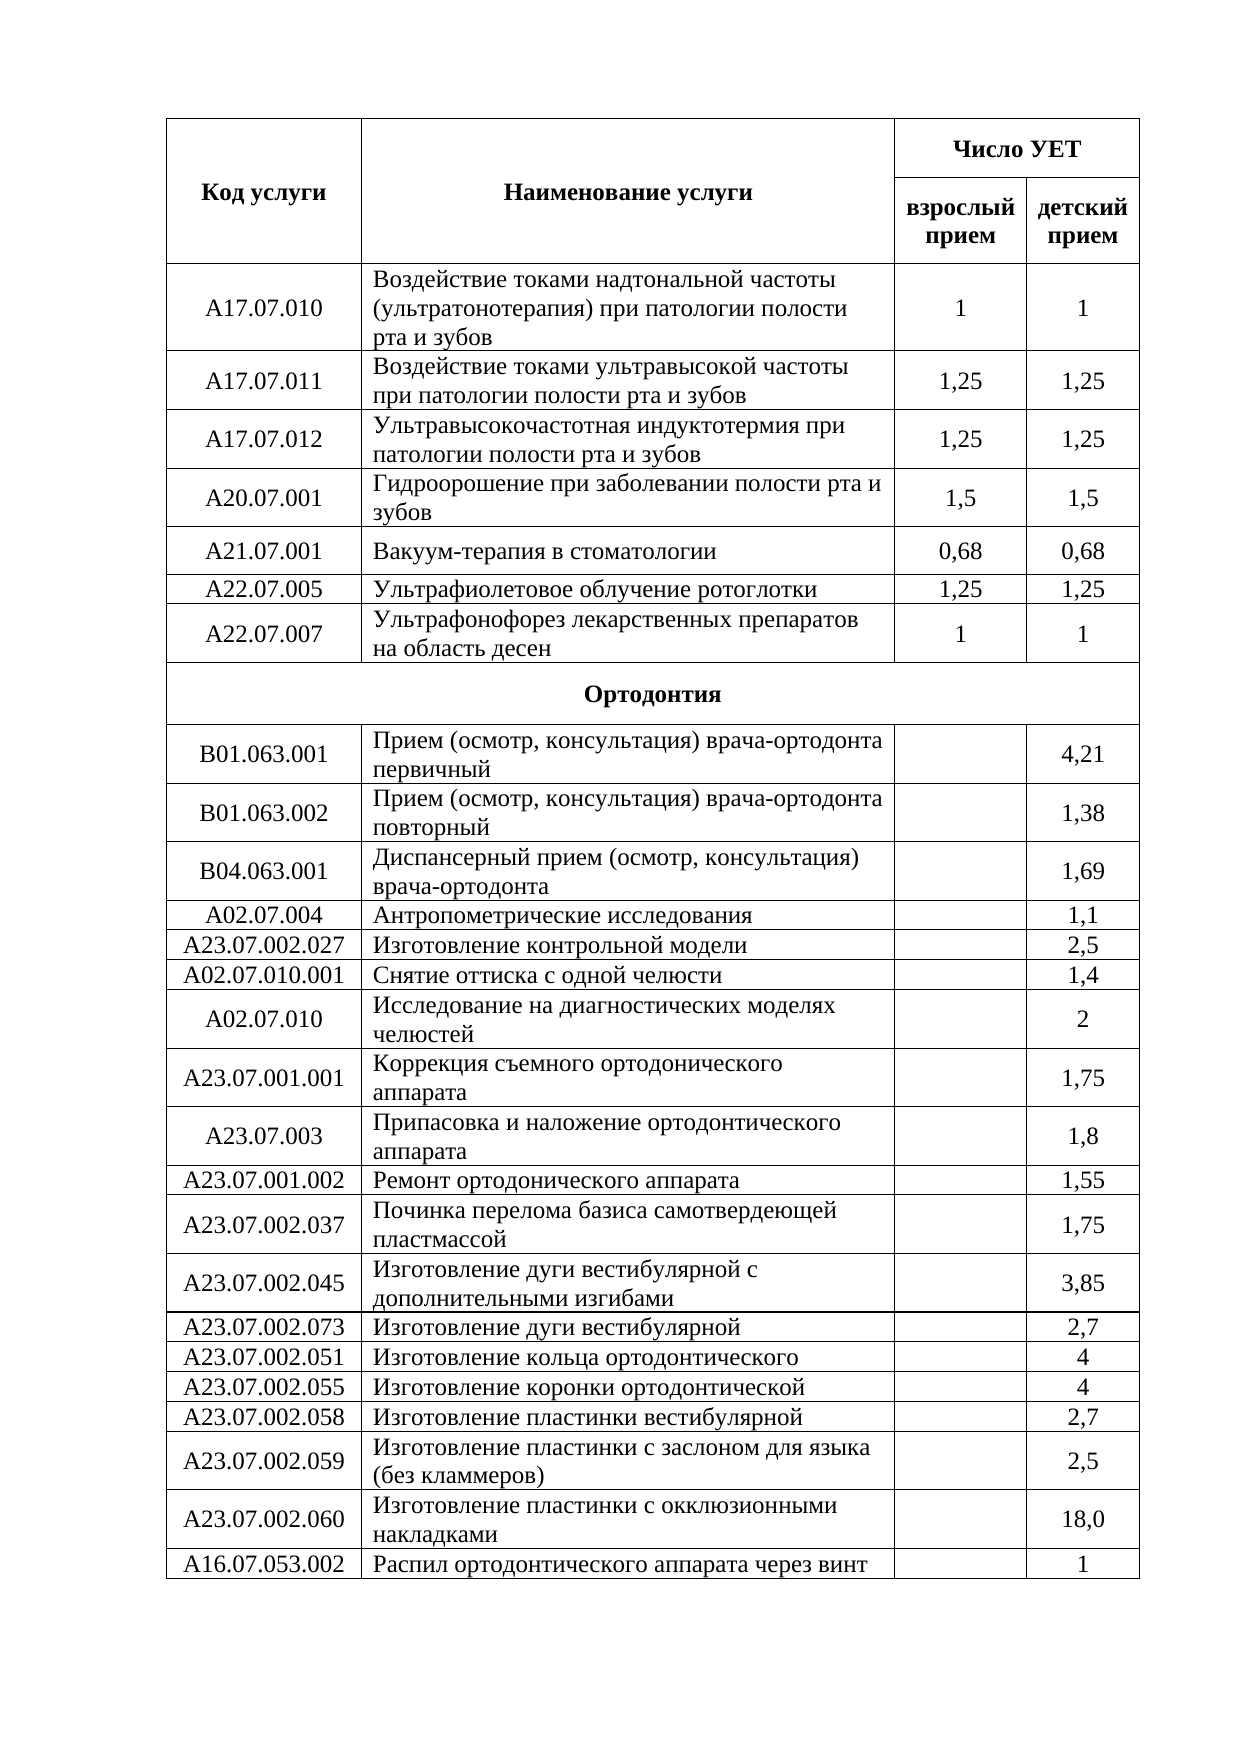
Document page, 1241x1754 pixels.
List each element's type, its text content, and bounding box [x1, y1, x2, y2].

table_cell Изготовление пластинки с заслоном для языка (без кламмеров) [362, 1432, 894, 1489]
table_cell A17.07.012 [167, 410, 361, 467]
table_cell 1,1 [1027, 901, 1139, 929]
table_cell 1,55 [1027, 1166, 1139, 1194]
table_cell 1,38 [1027, 784, 1139, 841]
table_cell 1 [1027, 1549, 1139, 1577]
table_cell 4 [1027, 1372, 1139, 1401]
table_cell [895, 1549, 1026, 1577]
table_cell [895, 784, 1026, 841]
table_cell Антропометрические исследования [362, 901, 894, 929]
table_cell Прием (осмотр, консультация) врача-ортодонта повторный [362, 784, 894, 841]
table_cell 1,5 [895, 469, 1026, 526]
table_cell 4 [1027, 1342, 1139, 1371]
table_cell A23.07.002.059 [167, 1432, 361, 1489]
table_cell A22.07.005 [167, 575, 361, 603]
table_cell А16.07.053.002 [167, 1549, 361, 1577]
table_cell Изготовление пластинки вестибулярной [362, 1402, 894, 1431]
table_cell [895, 1342, 1026, 1371]
table_cell 1,25 [895, 410, 1026, 467]
table_header Число УЕТ [895, 119, 1139, 177]
table_cell Распил ортодонтического аппарата через винт [362, 1549, 894, 1577]
table_cell Ультрафонофорез лекарственных препаратов на область десен [362, 604, 894, 662]
table_cell [895, 930, 1026, 959]
table_cell B04.063.001 [167, 842, 361, 899]
table_cell 4,21 [1027, 725, 1139, 782]
table_cell Изготовление кольца ортодонтического [362, 1342, 894, 1371]
table_cell Воздействие токами надтональной частоты (ультратонотерапия) при патологии полости рта и зубов [362, 264, 894, 350]
table_cell A23.07.002.058 [167, 1402, 361, 1431]
table_cell A23.07.001.002 [167, 1166, 361, 1194]
table_cell 3,85 [1027, 1254, 1139, 1311]
table_cell B01.063.002 [167, 784, 361, 841]
table_cell 2,5 [1027, 930, 1139, 959]
table_cell 0,68 [1027, 527, 1139, 573]
table_cell А23.07.002.027 [167, 930, 361, 959]
table_cell [895, 960, 1026, 989]
table_cell Воздействие токами ультравысокой частоты при патологии полости рта и зубов [362, 351, 894, 409]
table_cell A23.07.003 [167, 1107, 361, 1164]
table_cell [895, 725, 1026, 782]
table_cell взрослый прием [895, 178, 1026, 263]
table_cell Припасовка и наложение ортодонтического аппарата [362, 1107, 894, 1164]
table_cell 1 [895, 264, 1026, 350]
table_cell Ультравысокочастотная индуктотермия при патологии полости рта и зубов [362, 410, 894, 467]
table_cell [895, 1313, 1026, 1341]
table_cell [895, 1254, 1026, 1311]
table_cell A23.07.002.037 [167, 1195, 361, 1253]
table_cell [895, 1049, 1026, 1106]
table_cell B01.063.001 [167, 725, 361, 782]
table_header Код услуги [167, 119, 361, 263]
table_cell 1,25 [895, 575, 1026, 603]
table_cell 1,75 [1027, 1195, 1139, 1253]
table_cell A02.07.004 [167, 901, 361, 929]
table_cell 1 [895, 604, 1026, 662]
table_header Наименование услуги [362, 119, 894, 263]
table_cell Снятие оттиска с одной челюсти [362, 960, 894, 989]
table_cell 1,25 [1027, 410, 1139, 467]
table_cell [895, 842, 1026, 899]
table_cell A20.07.001 [167, 469, 361, 526]
table_cell Гидроорошение при заболевании полости рта и зубов [362, 469, 894, 526]
table_cell [895, 1372, 1026, 1401]
table_cell Изготовление коронки ортодонтической [362, 1372, 894, 1401]
table_cell 1,5 [1027, 469, 1139, 526]
table_cell 1,4 [1027, 960, 1139, 989]
table_cell 1,8 [1027, 1107, 1139, 1164]
table_cell Прием (осмотр, консультация) врача-ортодонта первичный [362, 725, 894, 782]
table_cell Ортодонтия [167, 663, 1139, 724]
table_cell A22.07.007 [167, 604, 361, 662]
table_cell [895, 1107, 1026, 1164]
table_cell 1 [1027, 604, 1139, 662]
table_cell 18,0 [1027, 1490, 1139, 1548]
table_cell Коррекция съемного ортодонического аппарата [362, 1049, 894, 1106]
table_cell 2,7 [1027, 1402, 1139, 1431]
table_cell Ремонт ортодонического аппарата [362, 1166, 894, 1194]
table_cell Изготовление дуги вестибулярной с дополнительными изгибами [362, 1254, 894, 1311]
table_cell A23.07.002.073 [167, 1313, 361, 1341]
table_cell 1,75 [1027, 1049, 1139, 1106]
table_cell 1,69 [1027, 842, 1139, 899]
table_cell 1,25 [1027, 575, 1139, 603]
table_cell [895, 1195, 1026, 1253]
table_cell A02.07.010.001 [167, 960, 361, 989]
table_cell Изготовление пластинки с окклюзионными накладками [362, 1490, 894, 1548]
table_cell Диспансерный прием (осмотр, консультация) врача-ортодонта [362, 842, 894, 899]
table_cell Починка перелома базиса самотвердеющей пластмассой [362, 1195, 894, 1253]
table_cell Исследование на диагностических моделях челюстей [362, 990, 894, 1047]
table_cell Ультрафиолетовое облучение ротоглотки [362, 575, 894, 603]
table_cell Изготовление контрольной модели [362, 930, 894, 959]
table_cell 1,25 [895, 351, 1026, 409]
table_cell 2 [1027, 990, 1139, 1047]
table_cell A23.07.002.045 [167, 1254, 361, 1311]
table_cell Изготовление дуги вестибулярной [362, 1313, 894, 1341]
table_cell 1 [1027, 264, 1139, 350]
table_cell A23.07.002.055 [167, 1372, 361, 1401]
table_cell A23.07.002.051 [167, 1342, 361, 1371]
table_cell [895, 1402, 1026, 1431]
table_cell 2,5 [1027, 1432, 1139, 1489]
table_cell A23.07.002.060 [167, 1490, 361, 1548]
table_cell A02.07.010 [167, 990, 361, 1047]
table_cell 1,25 [1027, 351, 1139, 409]
table_cell [895, 990, 1026, 1047]
table_cell A23.07.001.001 [167, 1049, 361, 1106]
table_cell [895, 1432, 1026, 1489]
table_cell 0,68 [895, 527, 1026, 573]
table_cell A17.07.011 [167, 351, 361, 409]
table_cell [895, 901, 1026, 929]
table_cell 2,7 [1027, 1313, 1139, 1341]
table_cell детский прием [1027, 178, 1139, 263]
table_cell [895, 1166, 1026, 1194]
table_cell [895, 1490, 1026, 1548]
table_cell Вакуум-терапия в стоматологии [362, 527, 894, 573]
table_cell A17.07.010 [167, 264, 361, 350]
table_cell А21.07.001 [167, 527, 361, 573]
